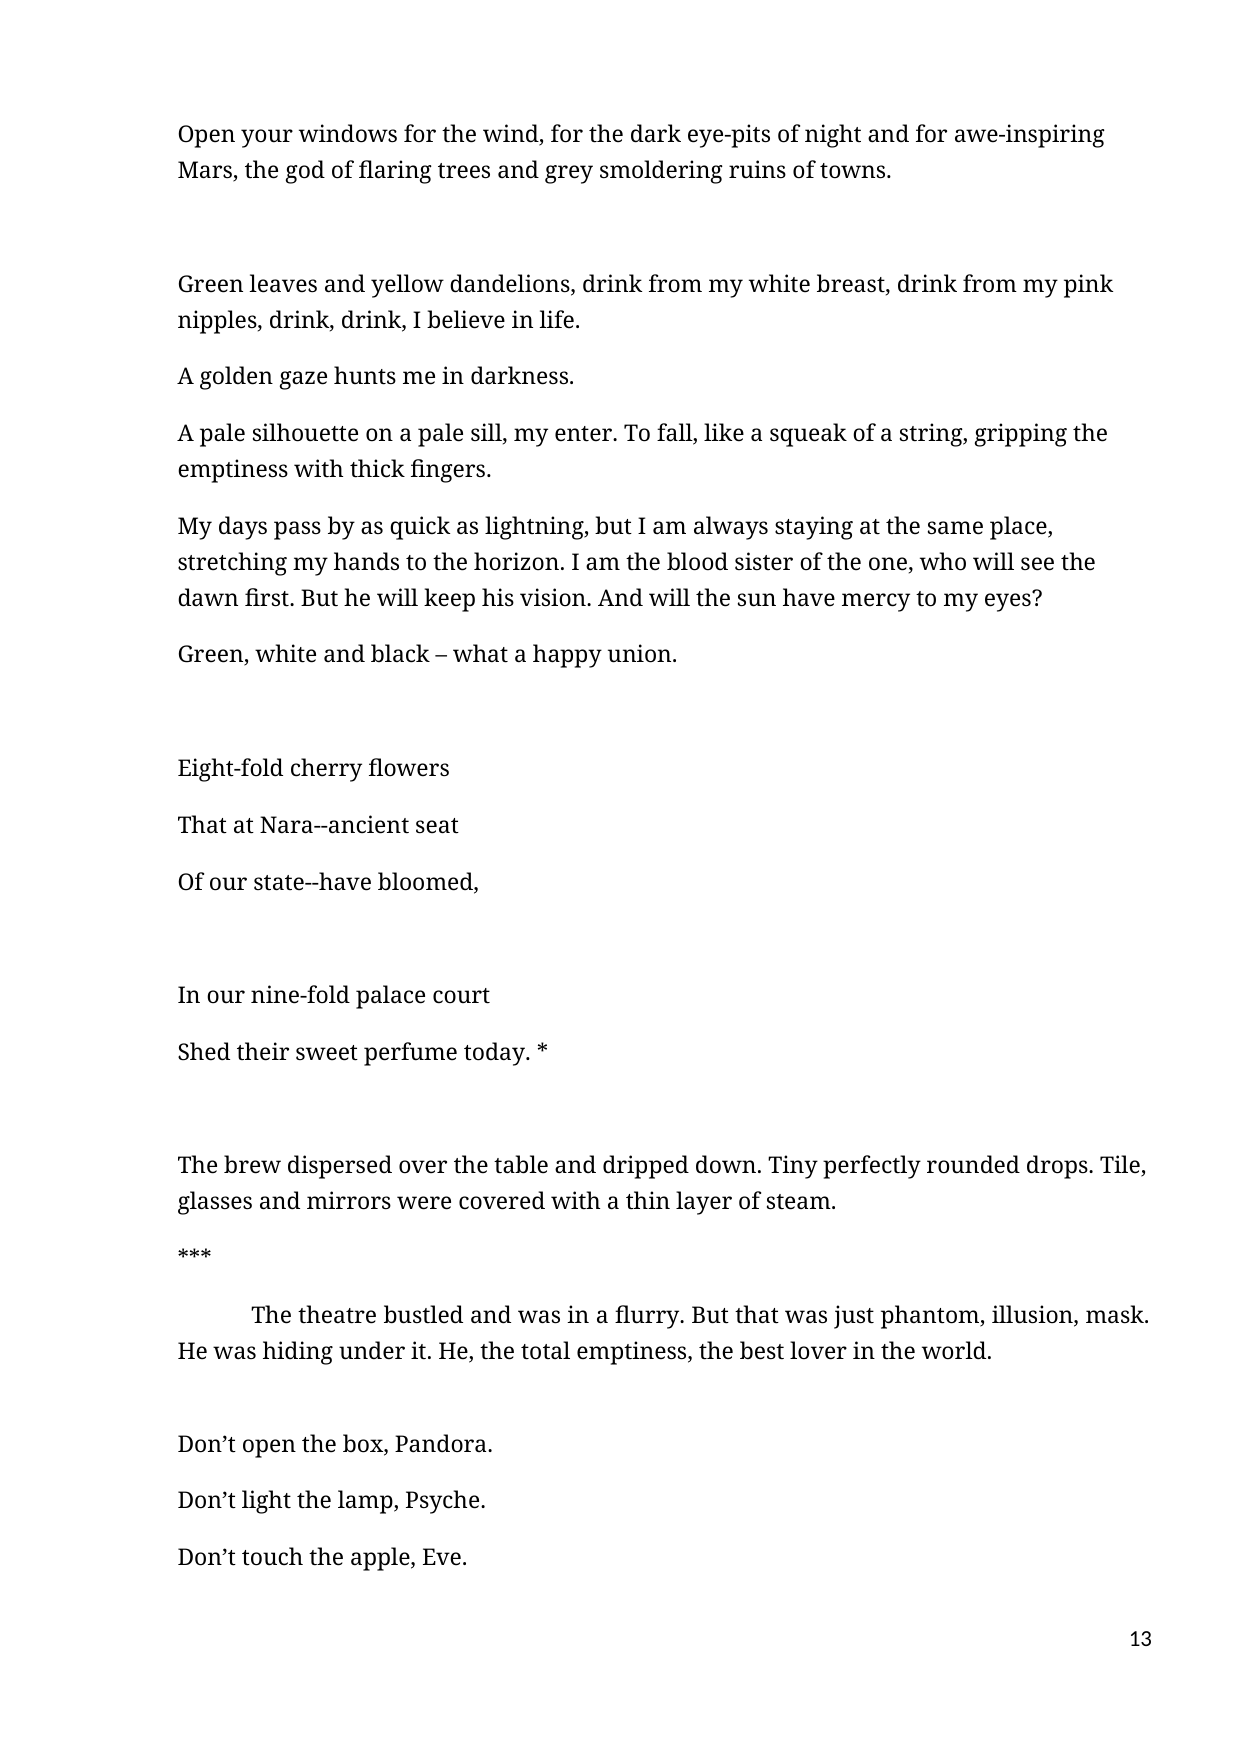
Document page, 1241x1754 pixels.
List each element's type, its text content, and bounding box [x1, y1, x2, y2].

text Green leaves and yellow dandelions, drink from my white breast, drink from my pink nipples, drink, drink, I believe in life. [177, 268, 1152, 335]
text That at Nara--ancient seat [177, 809, 1152, 840]
text In our nine-fold palace court [177, 979, 1152, 1010]
text My days pass by as quick as lightning, but I am always staying at the same place, stretching my hands to the horizon. I am the blood sister of the one, who will see the dawn first. But he will keep his vision. And will the sun have mercy to my eyes? [177, 510, 1152, 613]
text Open your windows for the wind, for the dark eye-pits of night and for awe-inspiring Mars, the god of flaring trees and grey smoldering ruins of towns. [177, 118, 1152, 185]
text Eight-fold cherry flowers [177, 752, 1152, 783]
text *** [177, 1242, 1152, 1273]
text Don’t touch the apple, Eve. [177, 1541, 1152, 1572]
text Shed their sweet perfume today. * [177, 1036, 1152, 1067]
text The theatre bustled and was in a flurry. But that was just phantom, illusion, mask. He was hiding under it. He, the total emptiness, the best lover in the world. [177, 1299, 1152, 1366]
text Don’t light the lamp, Psyche. [177, 1484, 1152, 1516]
text Don’t open the box, Pandora. [177, 1427, 1152, 1459]
text The brew dispersed over the table and dripped down. Tiny perfectly rounded drops. Tile, glasses and mirrors were covered with a thin layer of steam. [177, 1149, 1152, 1217]
text Green, white and black – what a happy union. [177, 638, 1152, 670]
text A pale silhouette on a pale sill, my enter. To fall, like a squeak of a string, gripping the emptiness with thick fingers. [177, 417, 1152, 484]
text A golden gaze hunts me in darkness. [177, 360, 1152, 392]
text Of our state--have bloomed, [177, 866, 1152, 897]
